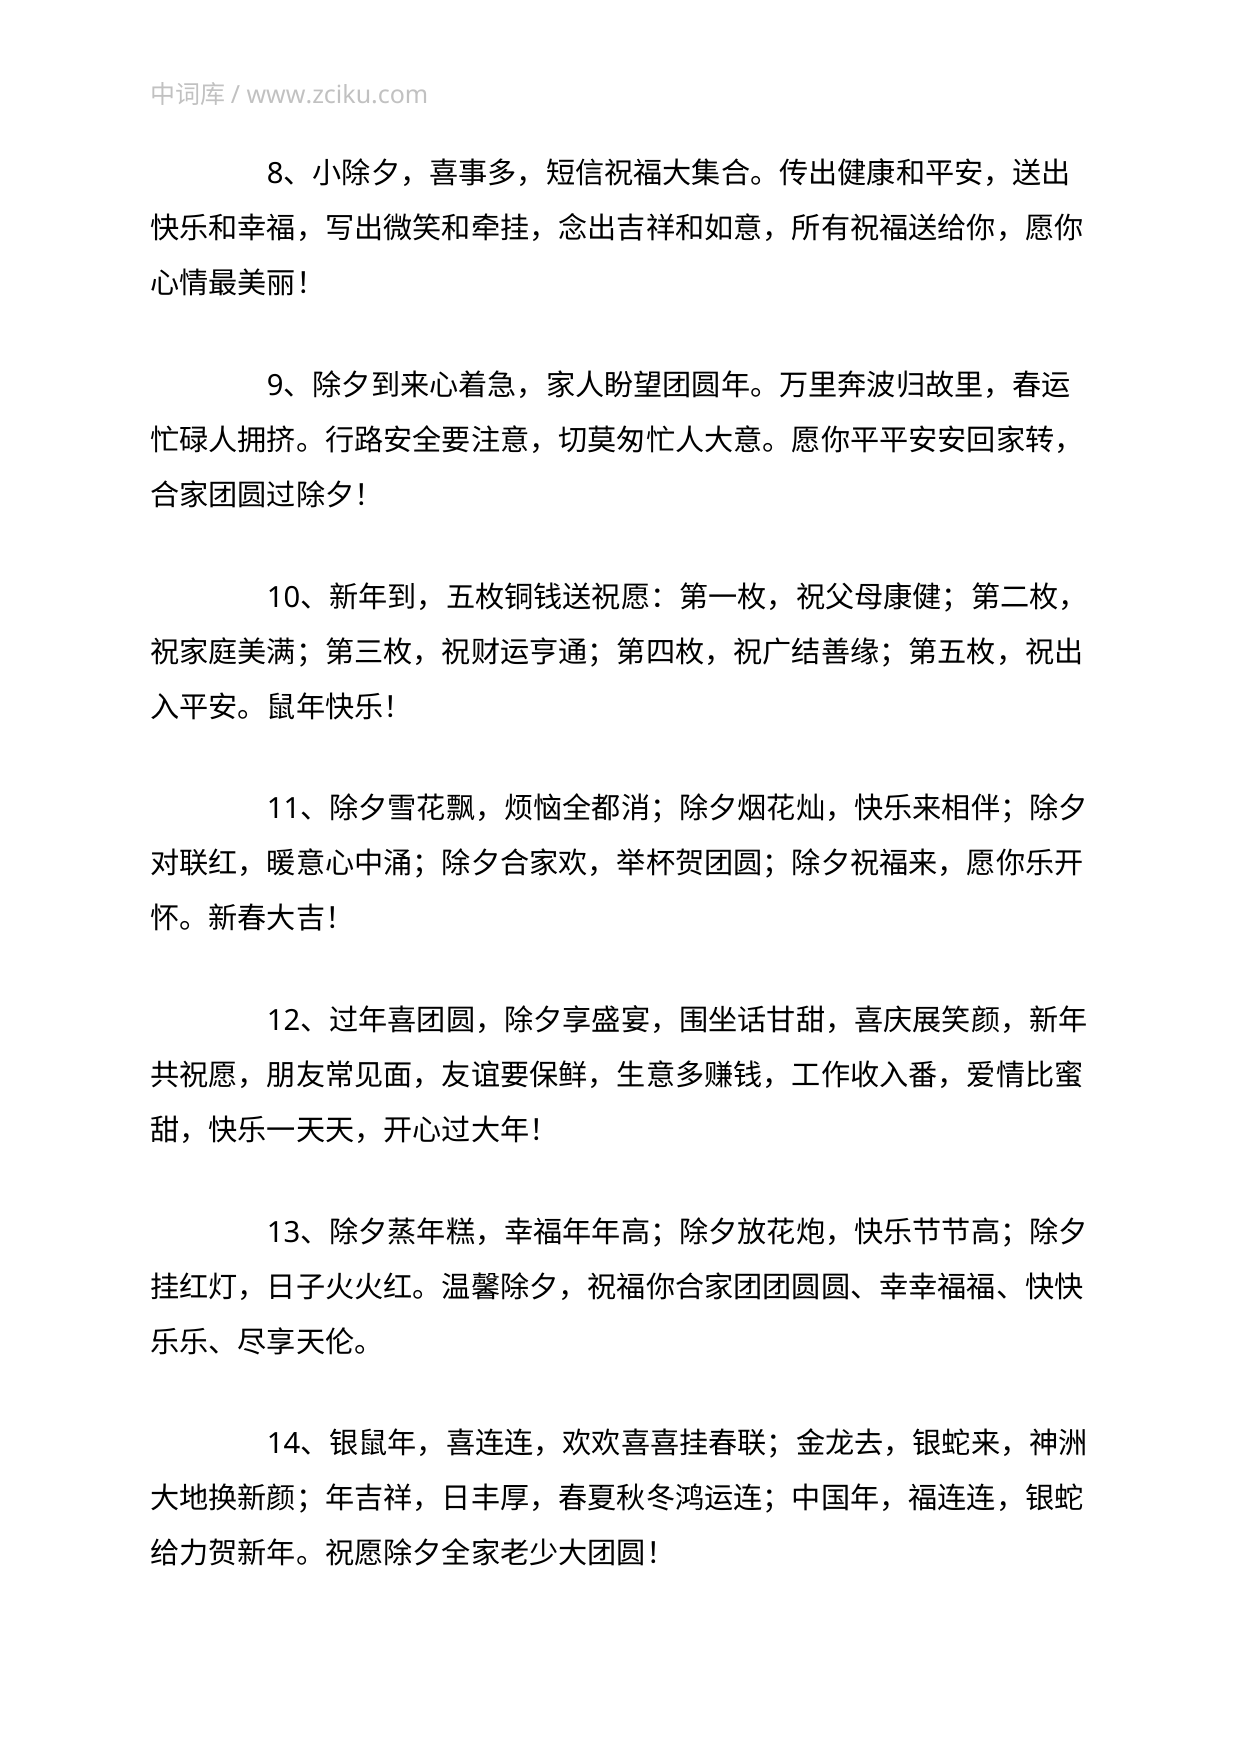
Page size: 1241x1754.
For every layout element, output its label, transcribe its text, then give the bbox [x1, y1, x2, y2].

text 11、除夕雪花飘，烦恼全都消；除夕烟花灿，快乐来相伴；除夕对联红，暖意心中涌；除夕合家欢，举杯贺团圆；除夕祝福来，愿你乐开怀。新春大吉！ [150, 785, 1090, 937]
text 14、银鼠年，喜连连，欢欢喜喜挂春联；金龙去，银蛇来，神洲大地换新颜；年吉祥，日丰厚，春夏秋冬鸿运连；中国年，福连连，银蛇给力贺新年。祝愿除夕全家老少大团圆！ [150, 1420, 1090, 1572]
text 13、除夕蒸年糕，幸福年年高；除夕放花炮，快乐节节高；除夕挂红灯，日子火火红。温馨除夕，祝福你合家团团圆圆、幸幸福福、快快乐乐、尽享天伦。 [150, 1208, 1090, 1361]
text 10、新年到，五枚铜钱送祝愿：第一枚，祝父母康健；第二枚，祝家庭美满；第三枚，祝财运亨通；第四枚，祝广结善缘；第五枚，祝出入平安。鼠年快乐！ [150, 573, 1090, 726]
text 12、过年喜团圆，除夕享盛宴，围坐话甘甜，喜庆展笑颜，新年共祝愿，朋友常见面，友谊要保鲜，生意多赚钱，工作收入番，爱情比蜜甜，快乐一天天，开心过大年！ [150, 997, 1090, 1149]
text 9、除夕到来心着急，家人盼望团圆年。万里奔波归故里，春运忙碌人拥挤。行路安全要注意，切莫匆忙人大意。愿你平平安安回家转，合家团圆过除夕！ [150, 362, 1090, 514]
text 8、小除夕，喜事多，短信祝福大集合。传出健康和平安，送出快乐和幸福，写出微笑和牵挂，念出吉祥和如意，所有祝福送给你，愿你心情最美丽！ [150, 150, 1090, 302]
